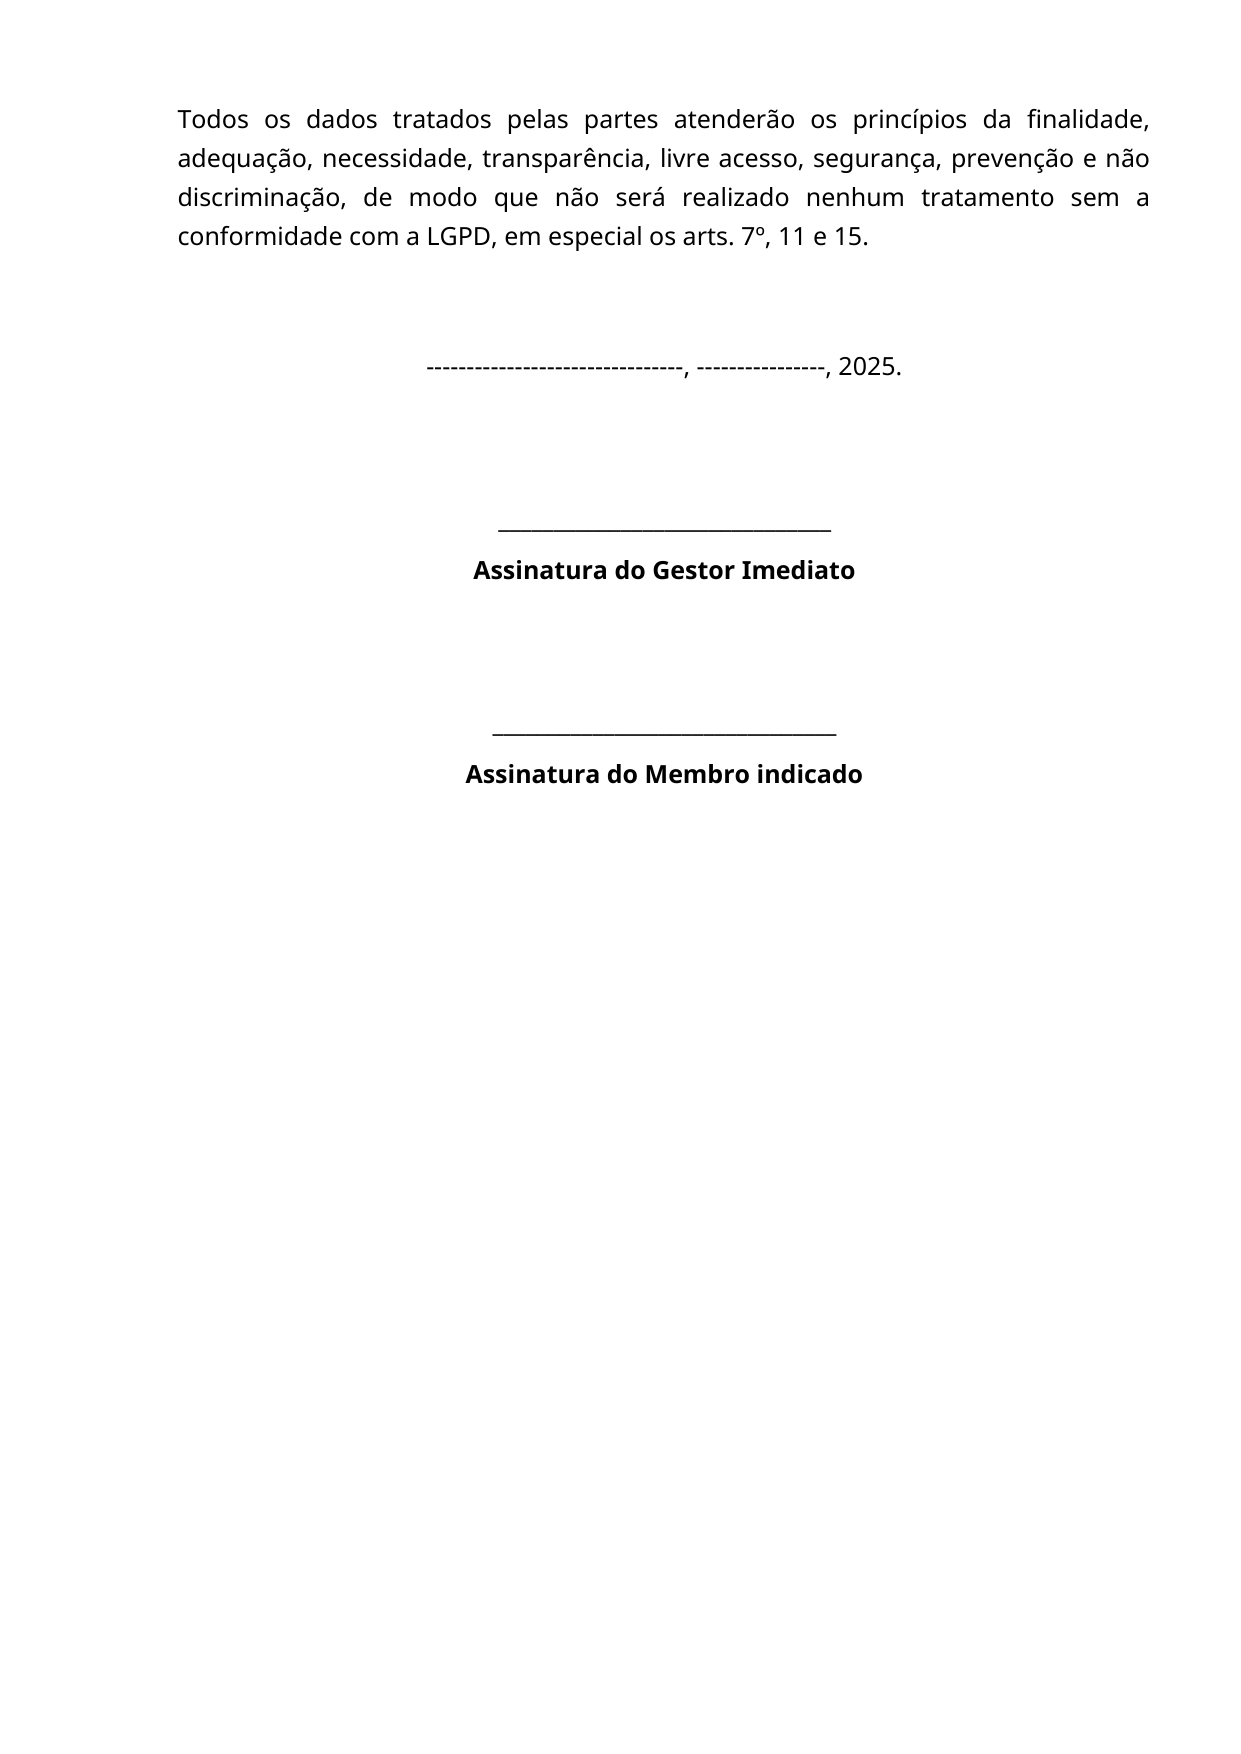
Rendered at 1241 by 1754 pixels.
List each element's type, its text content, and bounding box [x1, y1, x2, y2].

text Todos os dados tratados pelas partes atenderão os princípios da finalidade, adequação, necessidade, transparência, livre acesso, segurança, prevenção e não discriminação, de modo que não será realizado nenhum tratamento sem a conformidade com a LGPD, em especial os arts. 7º, 11 e 15. [177, 101, 1152, 253]
text --------------------------------, ----------------, 2025. [177, 348, 1152, 382]
text ______________________________ [177, 501, 1152, 535]
text Assinatura do Gestor Imediato [177, 552, 1152, 586]
text _______________________________ [177, 706, 1152, 739]
text Assinatura do Membro indicado [177, 757, 1152, 791]
